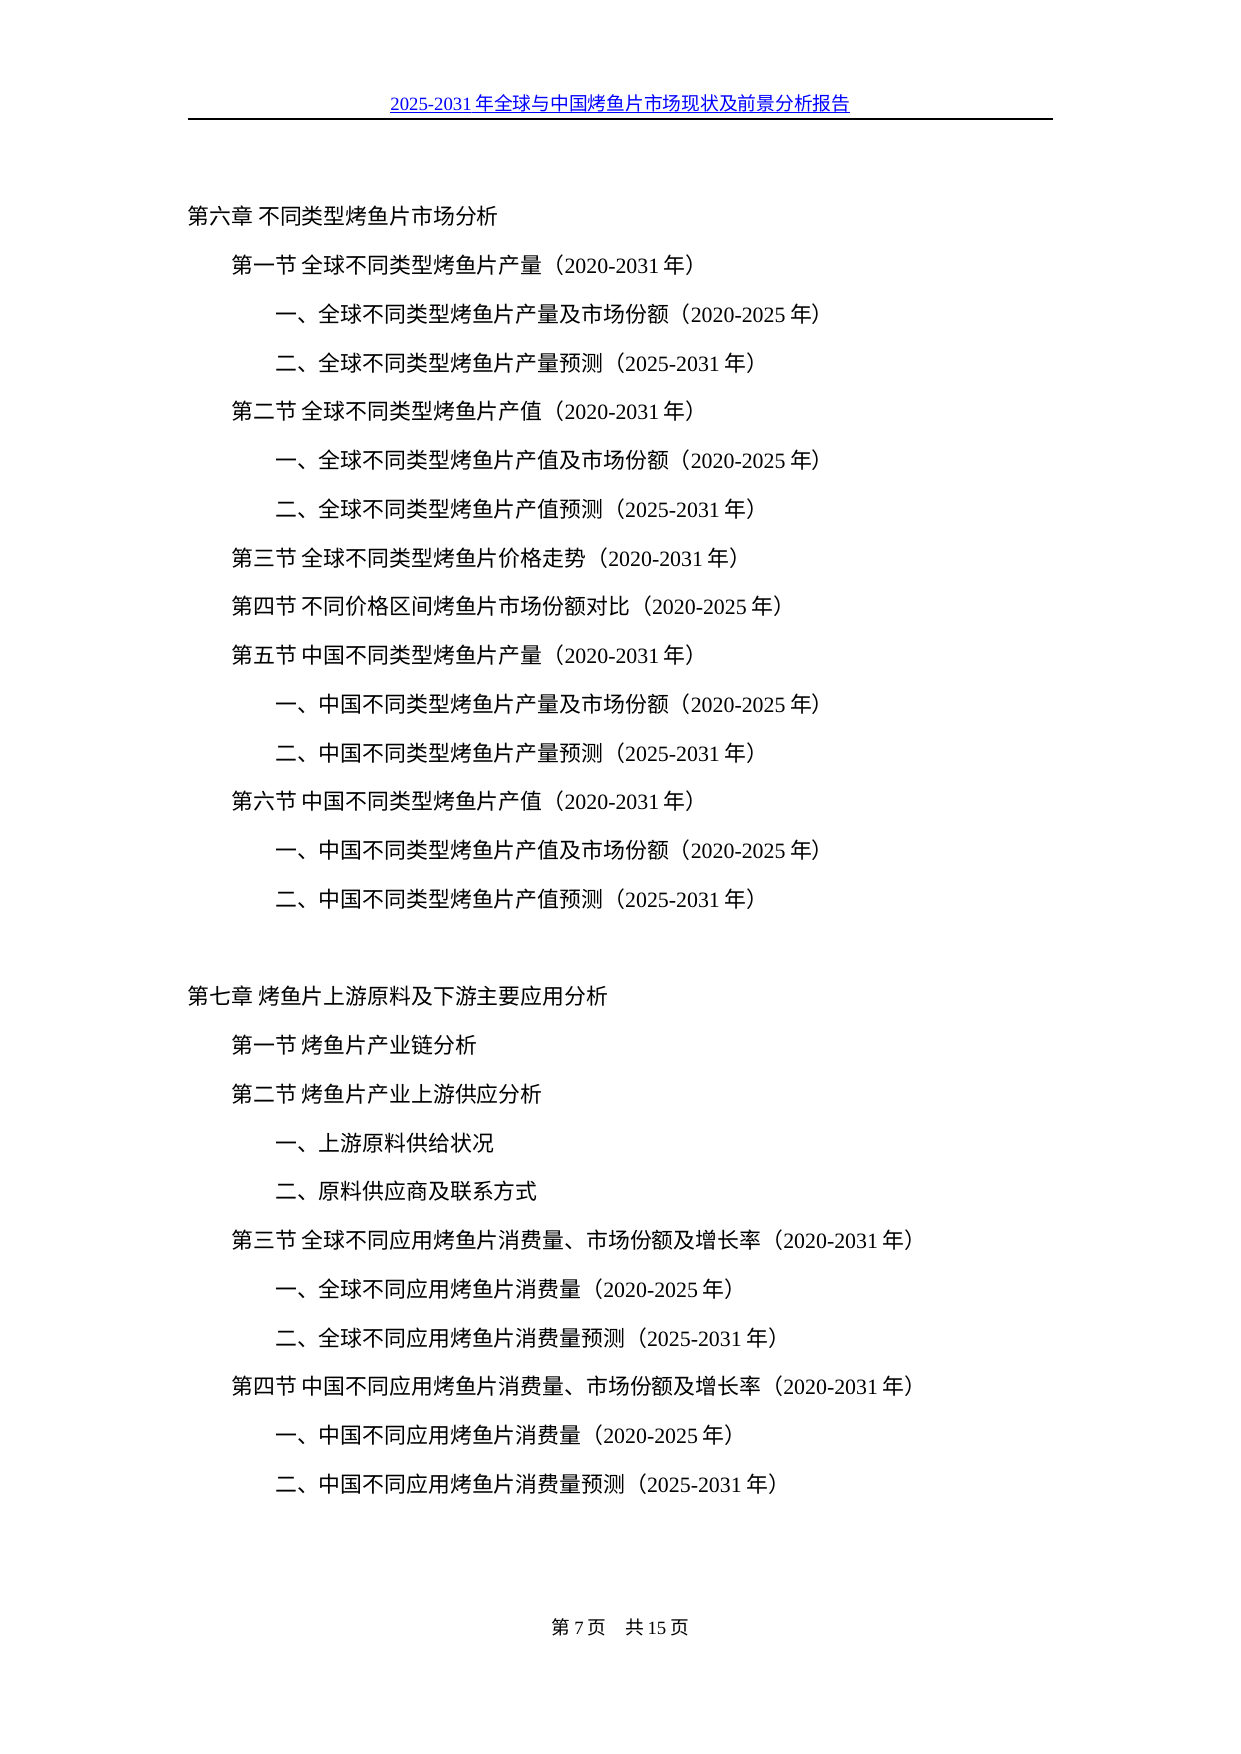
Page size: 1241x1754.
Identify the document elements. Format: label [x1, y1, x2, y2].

text [187, 150, 1053, 1499]
